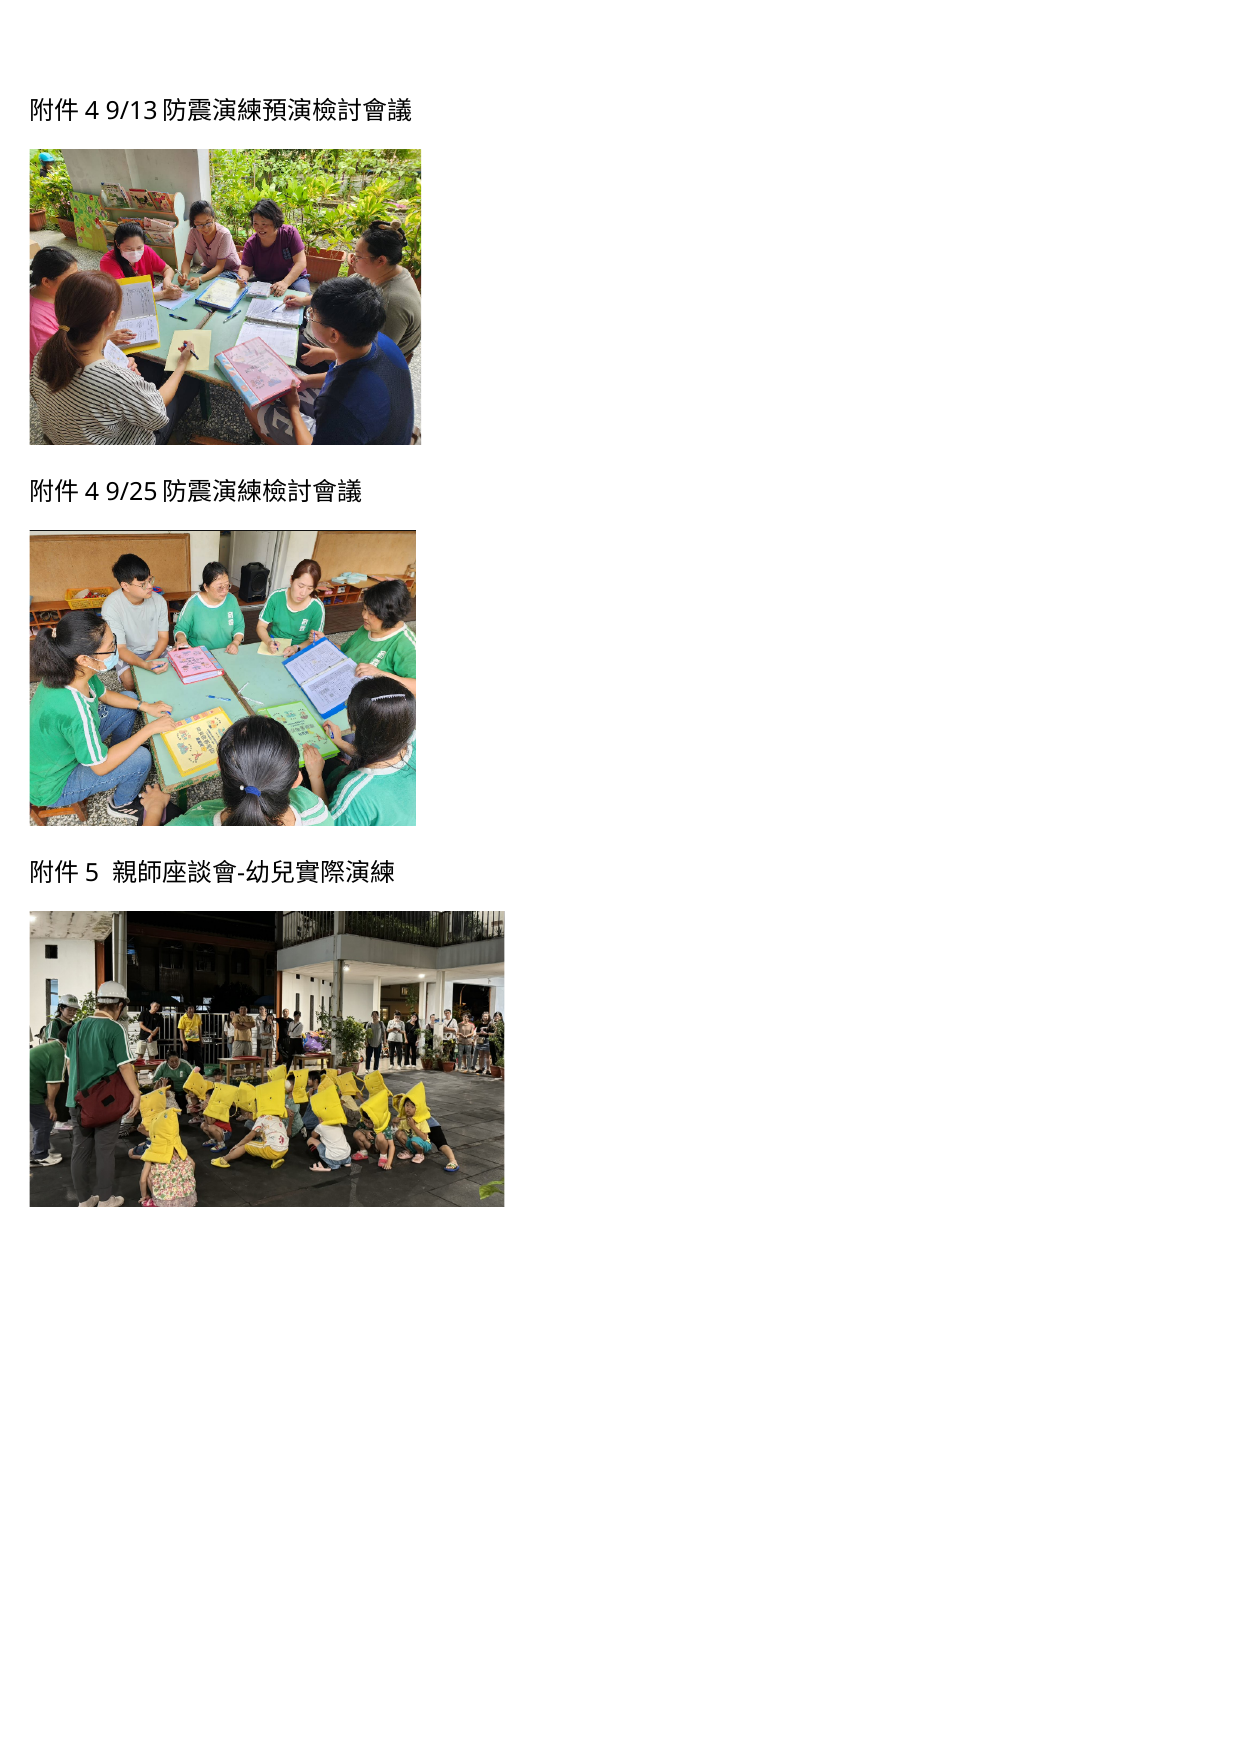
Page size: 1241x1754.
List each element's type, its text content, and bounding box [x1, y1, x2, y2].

text 附件4 9/13防震演練預演檢討會議 [29, 89, 1181, 127]
text 附件4 9/25防震演練檢討會議 [29, 471, 1181, 508]
text 附件5 親師座談會-幼兒實際演練 [29, 852, 1181, 890]
picture [29, 530, 416, 826]
picture [29, 149, 422, 445]
picture [29, 911, 505, 1207]
